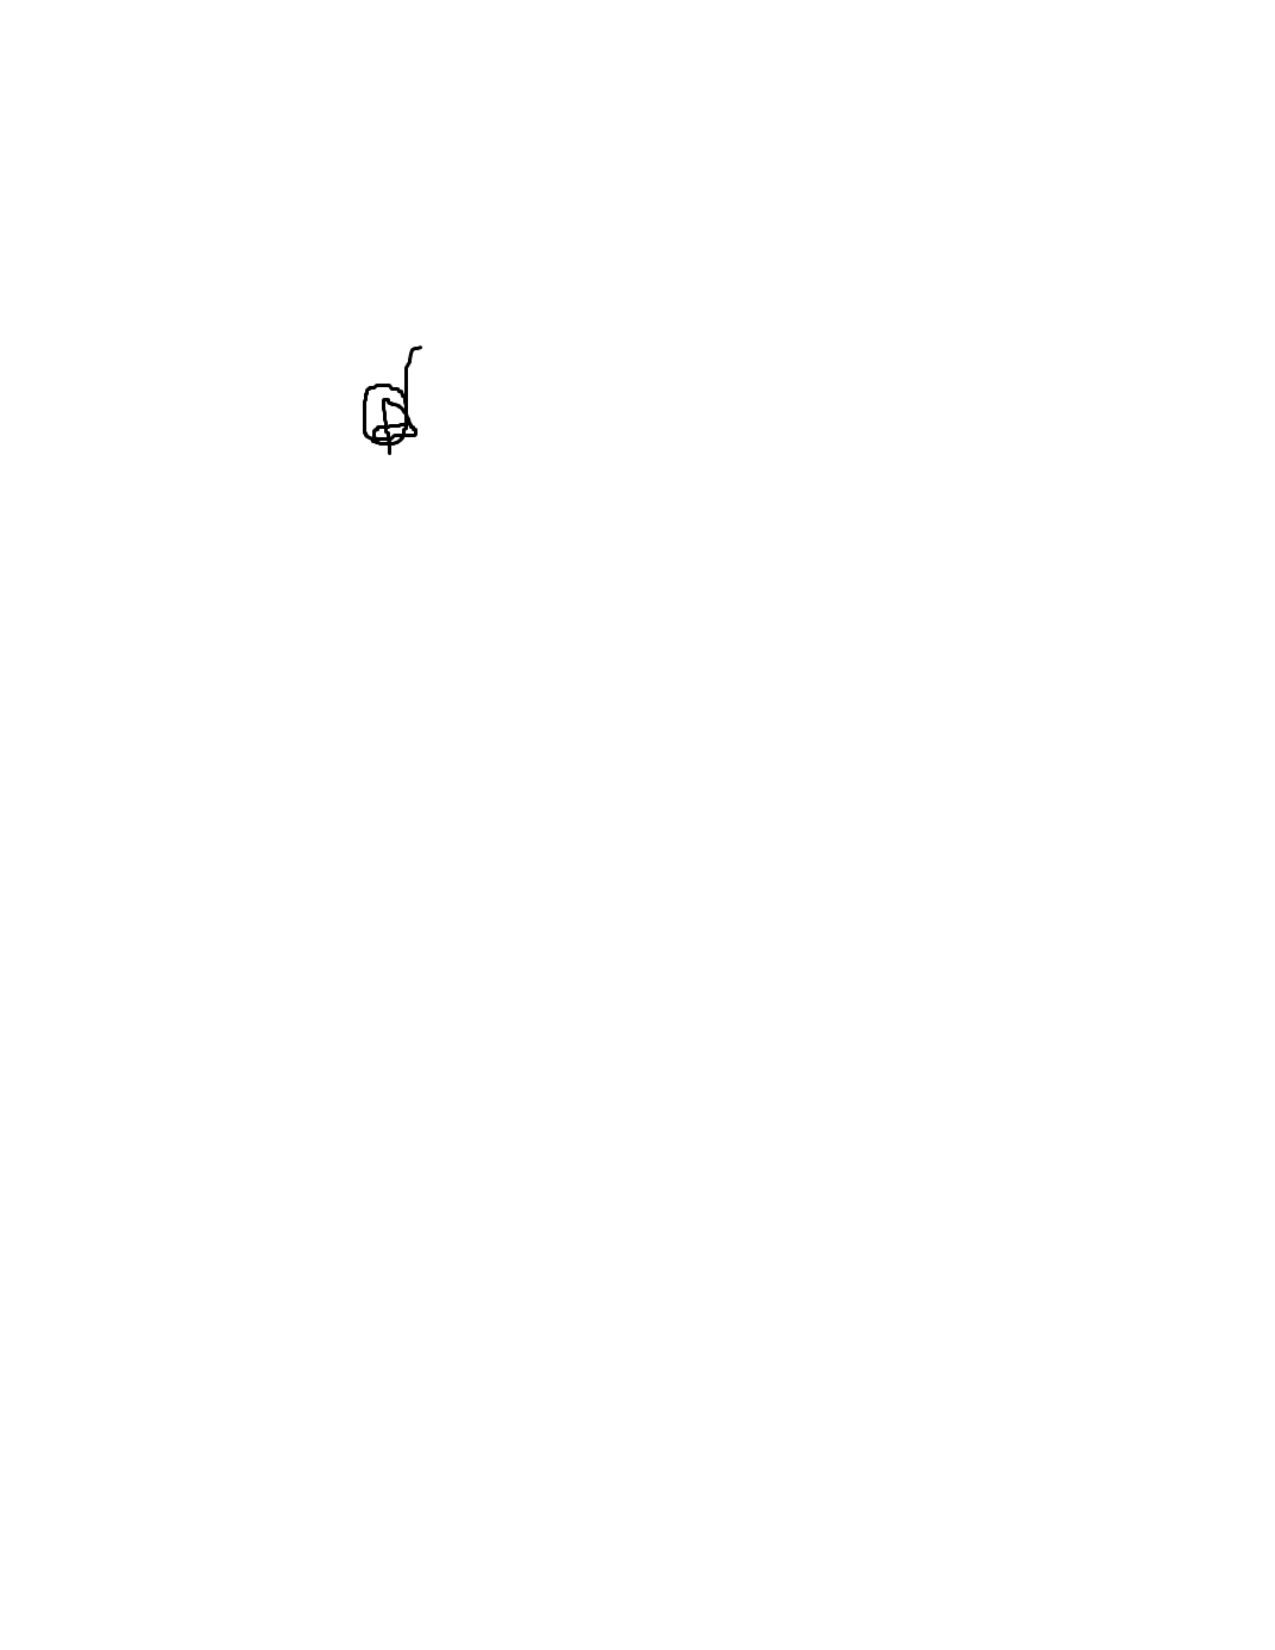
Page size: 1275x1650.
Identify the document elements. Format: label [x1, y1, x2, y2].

picture [150, 149, 1124, 697]
